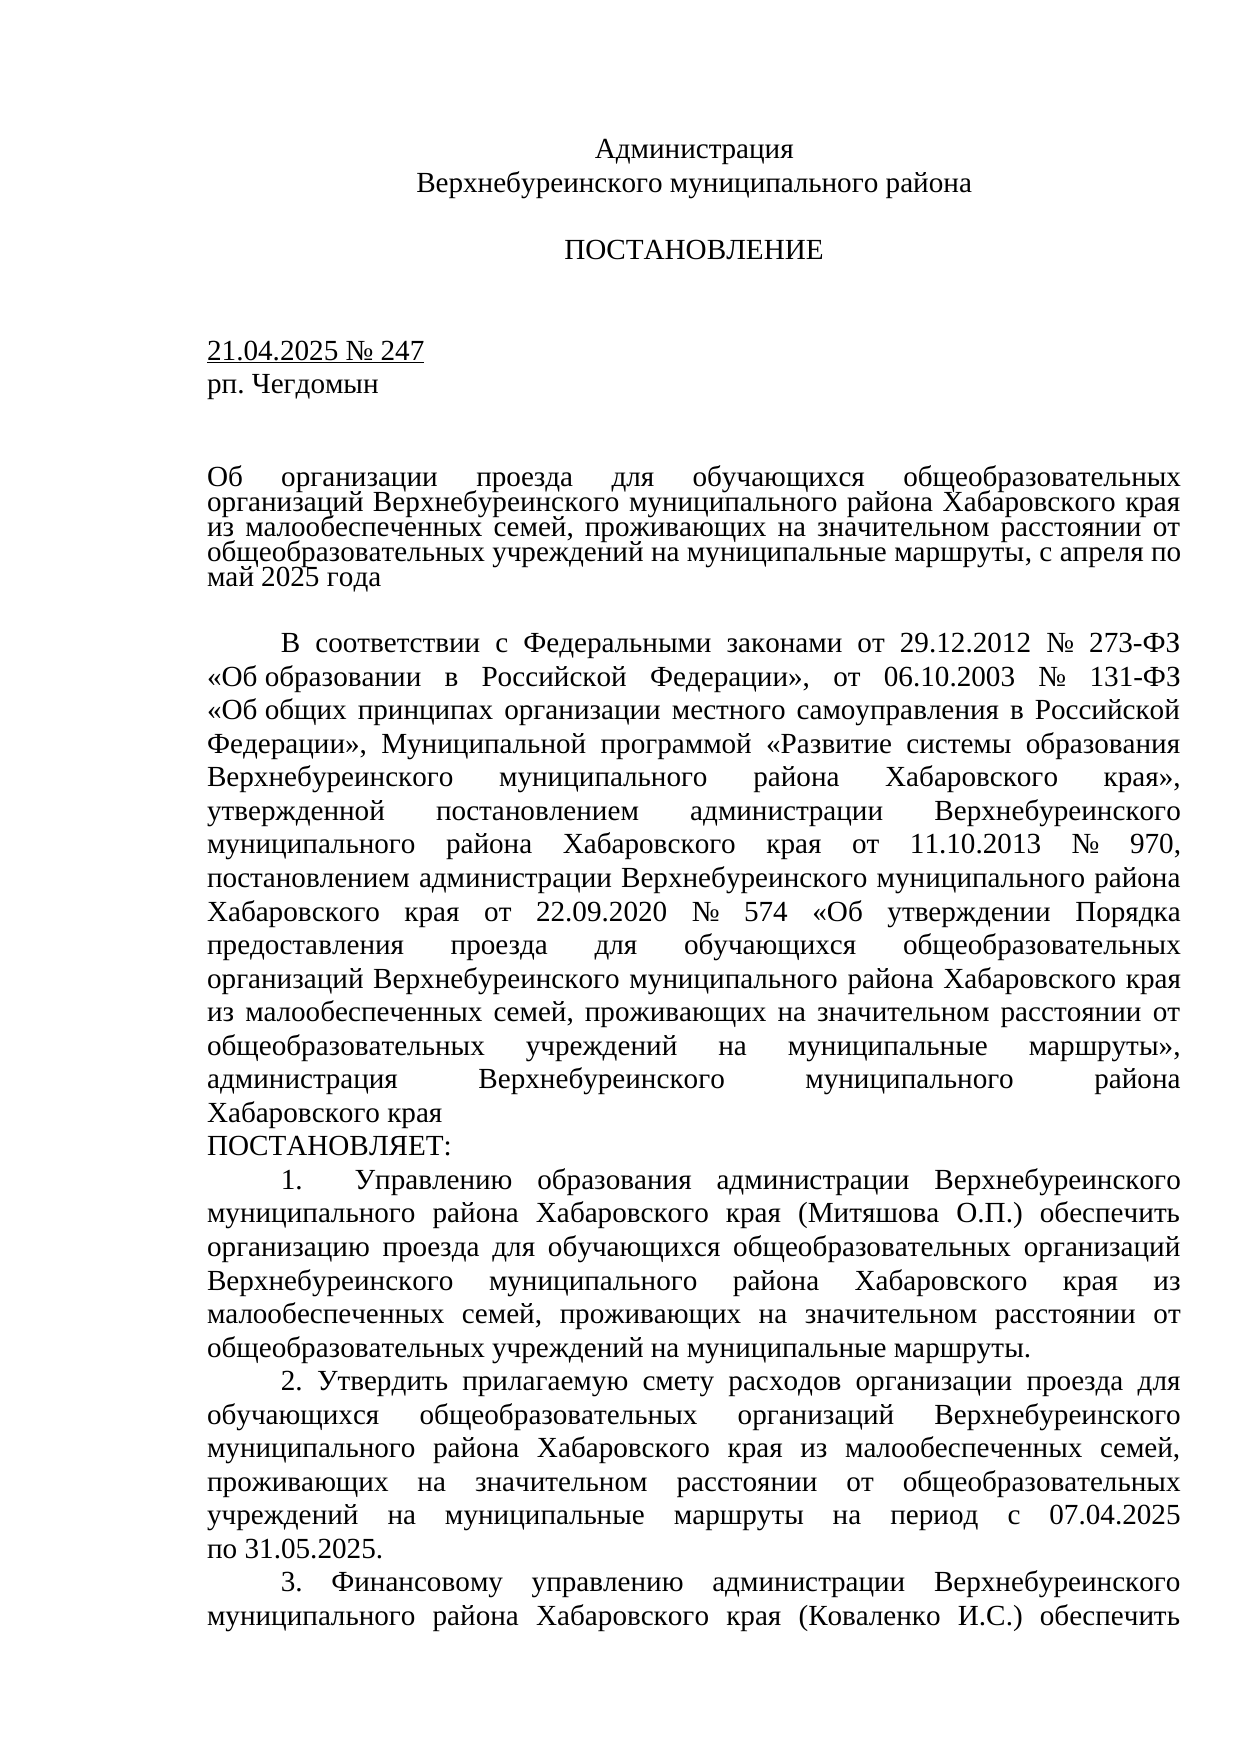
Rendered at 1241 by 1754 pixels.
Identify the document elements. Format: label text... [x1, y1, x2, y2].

text рп. Чегдомын [207, 366, 1181, 400]
text Об организации проезда для обучающихся общеобразовательных организаций Верхнебуреинского муниципального района Хабаровского края из малообеспеченных семей, проживающих на значительном расстоянии от общеобразовательных учреждений на муниципальные маршруты, с апреля по май 2025 года [207, 467, 1181, 592]
list Управлению образования администрации Верхнебуреинского муниципального района Хабаровского края (Митяшова О.П.) обеспечить организацию проезда для обучающихся общеобразовательных организаций Верхнебуреинского муниципального района Хабаровского края из малообеспеченных семей, проживающих на значительном расстоянии от общеобразовательных учреждений на муниципальные маршруты. [207, 1162, 1181, 1363]
text Верхнебуреинского муниципального района [207, 165, 1181, 198]
text ПОСТАНОВЛЕНИЕ [207, 232, 1181, 266]
text ПОСТАНОВЛЯЕТ: [207, 1128, 1181, 1162]
text В соответствии с Федеральными законами от 29.12.2012 № 273-ФЗ «Об образовании в Российской Федерации», от 06.10.2003 № 131-ФЗ «Об общих принципах организации местного самоуправления в Российской Федерации», Муниципальной программой «Развитие системы образования Верхнебуреинского муниципального района Хабаровского края», утвержденной постановлением администрации Верхнебуреинского муниципального района Хабаровского края от 11.10.2013 № 970, постановлением администрации Верхнебуреинского муниципального района Хабаровского края от 22.09.2020 № 574 «Об утверждении Порядка предоставления проезда для обучающихся общеобразовательных организаций Верхнебуреинского муниципального района Хабаровского края из малообеспеченных семей, проживающих на значительном расстоянии от общеобразовательных учреждений на муниципальные маршруты», администрация Верхнебуреинского муниципального района Хабаровского края [207, 625, 1181, 1128]
text 2. Утвердить прилагаемую смету расходов организации проезда для обучающихся общеобразовательных организаций Верхнебуреинского муниципального района Хабаровского края из малообеспеченных семей, проживающих на значительном расстоянии от общеобразовательных учреждений на муниципальные маршруты на период с 07.04.2025 по 31.05.2025. [207, 1363, 1181, 1564]
text 21.04.2025 № 247 [207, 333, 1181, 366]
text Администрация [207, 131, 1181, 165]
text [207, 1564, 1181, 1632]
